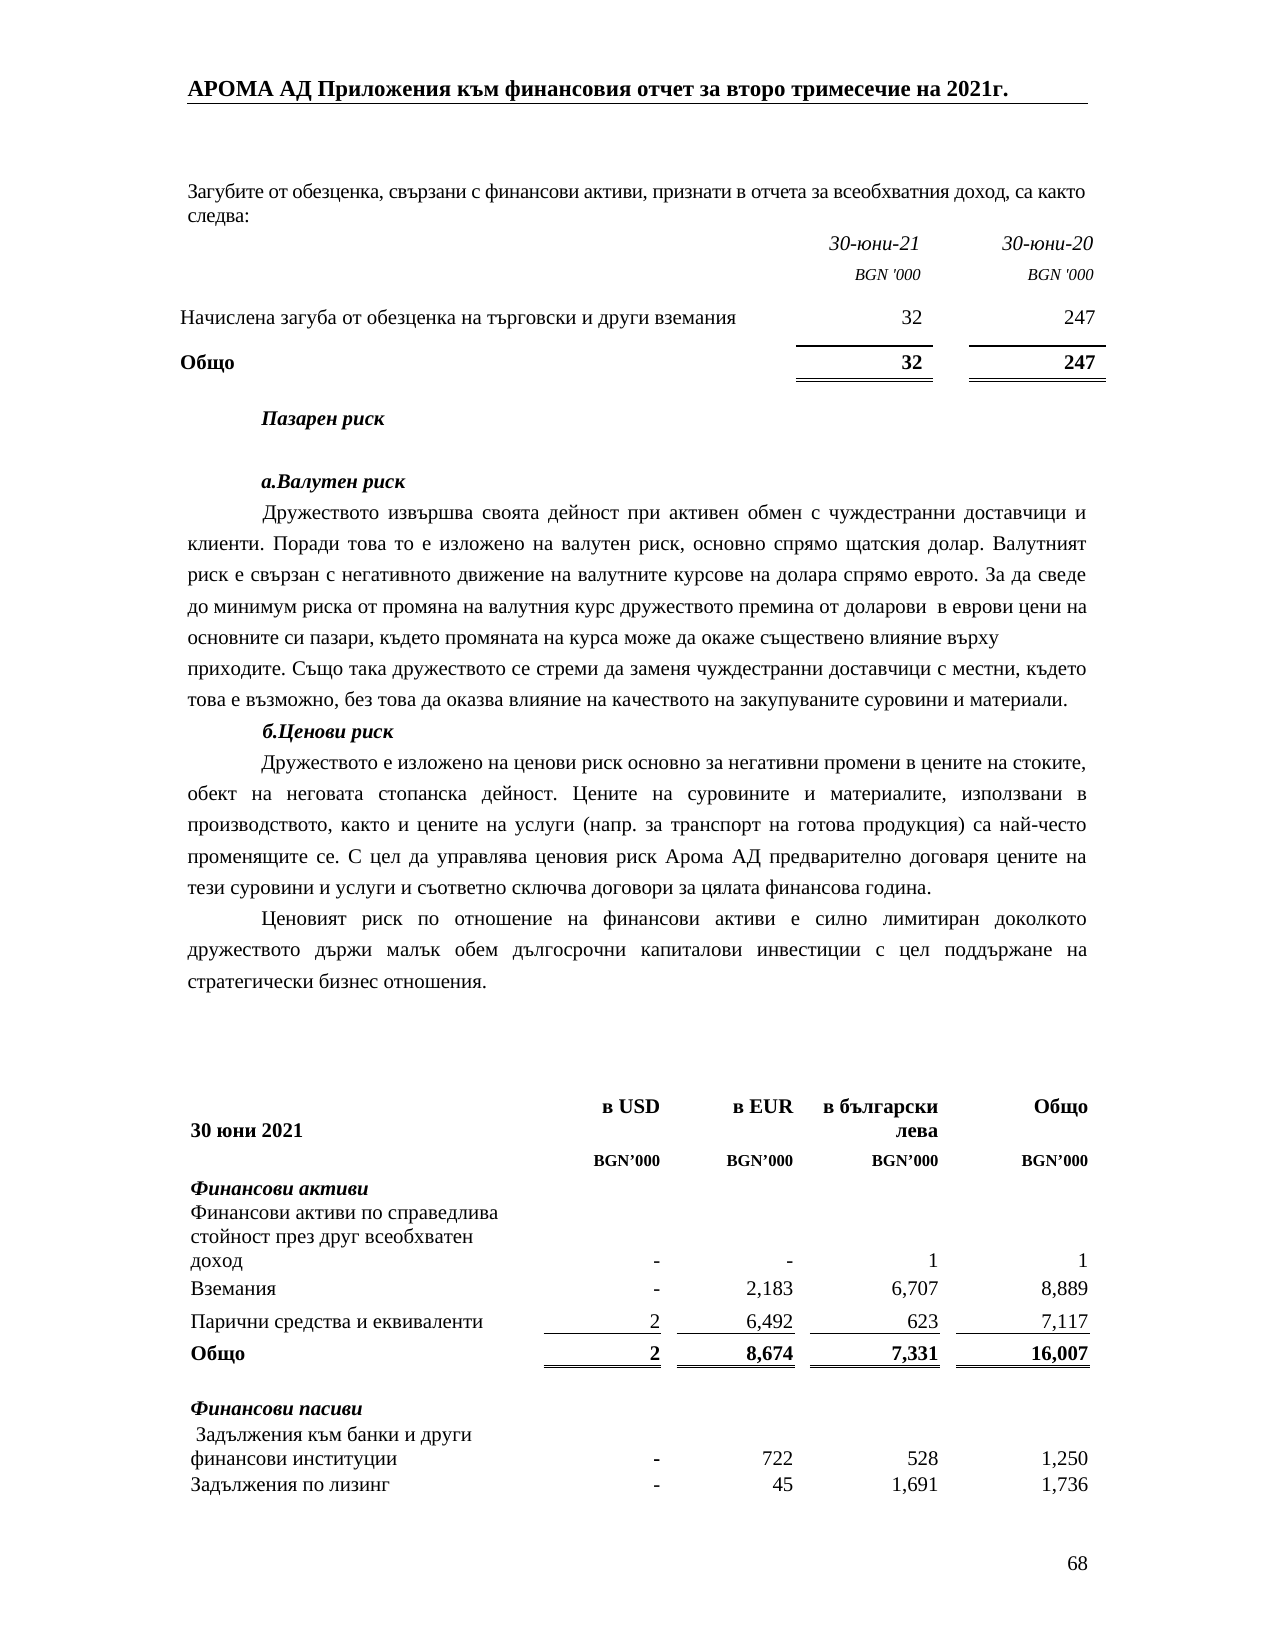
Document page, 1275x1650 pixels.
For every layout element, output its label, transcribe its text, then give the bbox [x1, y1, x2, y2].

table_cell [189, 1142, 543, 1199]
text Загубите от обезценка, свързани с финансови активи, признати в отчета за всеобхватния доход, са както следва: [187, 179, 1088, 227]
text а.Валутен риск [187, 469, 1088, 493]
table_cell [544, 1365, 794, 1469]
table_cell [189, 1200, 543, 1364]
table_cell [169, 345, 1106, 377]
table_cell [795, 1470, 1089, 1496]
text Пазарен риск [187, 406, 1088, 430]
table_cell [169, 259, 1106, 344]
text Дружеството е изложено на ценови риск основно за негативни промени в цените на стоките, обект на неговата стопанска дейност. Цените на суровините и материалите, използвани в производството, както и цените на услуги (напр. за транспорт на готова продукция) са най-често променящите се. С цел да управлява ценовия риск Арома АД предварително договаря цените на тези суровини и услуги и съответно сключва договори за цялата финансова година. [187, 750, 1088, 899]
text Ценовият риск по отношение на финансови активи е силно лимитиран доколкото дружеството държи малък обем дългосрочни капиталови инвестиции с цел поддържане на стратегически бизнес отношения. [187, 906, 1088, 993]
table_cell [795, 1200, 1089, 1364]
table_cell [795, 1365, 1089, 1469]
text Дружеството извършва своята дейност при активен обмен с чуждестранни доставчици и клиенти. Поради това то е изложено на валутен риск, основно спрямо щатския долар. Валутният риск е свързан с негативното движение на валутните курсове на долара спрямо еврото. За да сведе до минимум риска от промяна на валутния курс дружеството премина от доларови в еврови цени на основните си пазари, където промяната на курса може да окаже съществено влияние върху [187, 500, 1088, 649]
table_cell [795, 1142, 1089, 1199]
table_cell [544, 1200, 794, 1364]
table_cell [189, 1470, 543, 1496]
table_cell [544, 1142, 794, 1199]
text приходите. Също така дружеството се стреми да заменя чуждестранни доставчици с местни, където това е възможно, без това да оказва влияние на качеството на закупуваните суровини и материали. [187, 656, 1088, 711]
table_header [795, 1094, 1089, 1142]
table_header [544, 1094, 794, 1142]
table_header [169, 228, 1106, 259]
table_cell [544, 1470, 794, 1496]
text б.Ценови риск [187, 719, 1088, 743]
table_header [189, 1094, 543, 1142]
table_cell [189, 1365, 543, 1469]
